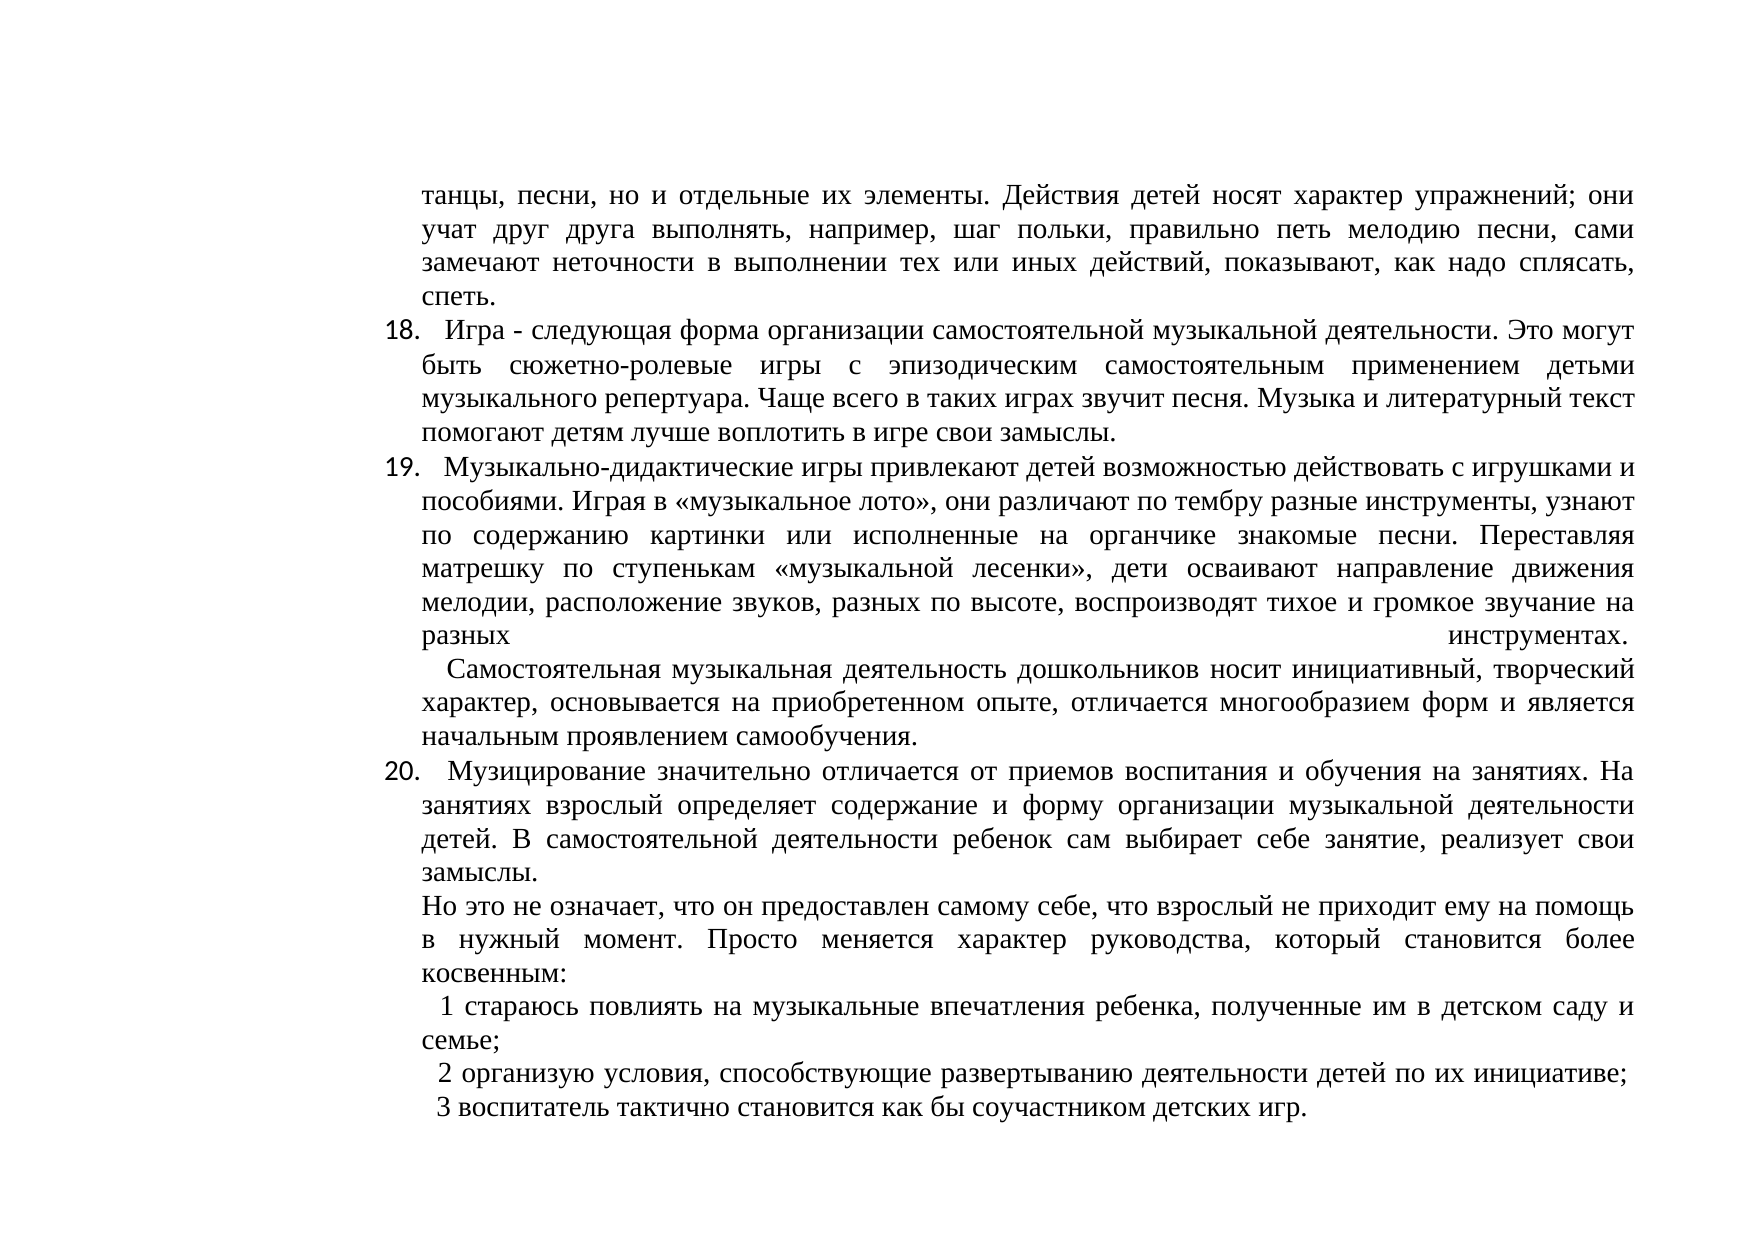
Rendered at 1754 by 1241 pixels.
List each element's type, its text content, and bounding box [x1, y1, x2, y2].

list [384, 177, 1636, 311]
list Музицирование значительно отличается от приемов воспитания и обучения на занятиях. На занятиях взрослый определяет содержание и форму организации музыкальной деятельности детей. В самостоятельной деятельности ребенок сам выбирает себе занятие, реализует свои замыслы. Но это не означает, что он предоставлен самому себе, что взрослый не приходит ему на помощь в нужный момент. Просто меняется характер руководства, который становится более косвенным: 1 стараюсь повлиять на музыкальные впечатления ребенка, полученные им в детском саду и семье; 2 организую условия, способствующие развертыванию деятельности детей по их инициативе; 3 воспитатель тактично становится как бы соучастником детских игр. [384, 752, 1636, 1123]
list Игра - следующая форма организации самостоятельной музыкальной деятельности. Это могут быть сюжетно-ролевые игры с эпизодическим самостоятельным применением детьми музыкального репертуара. Чаще всего в таких играх звучит песня. Музыка и литературный текст помогают детям лучше воплотить в игре свои замыслы. [384, 311, 1636, 448]
list Музыкально-дидактические игры привлекают детей возможностью действовать с игрушками и пособиями. Играя в «музыкальное лото», они различают по тембру разные инструменты, узнают по содержанию картинки или исполненные на органчике знакомые песни. Переставляя матрешку по ступенькам «музыкальной лесенки», дети осваивают направление движения мелодии, расположение звуков, разных по высоте, воспроизводят тихое и громкое звучание на разных инструментах. Самостоятельная музыкальная деятельность дошкольников носит инициативный, творческий характер, основывается на приобретенном опыте, отличается многообразием форм и является начальным проявлением самообучения. [384, 448, 1636, 752]
